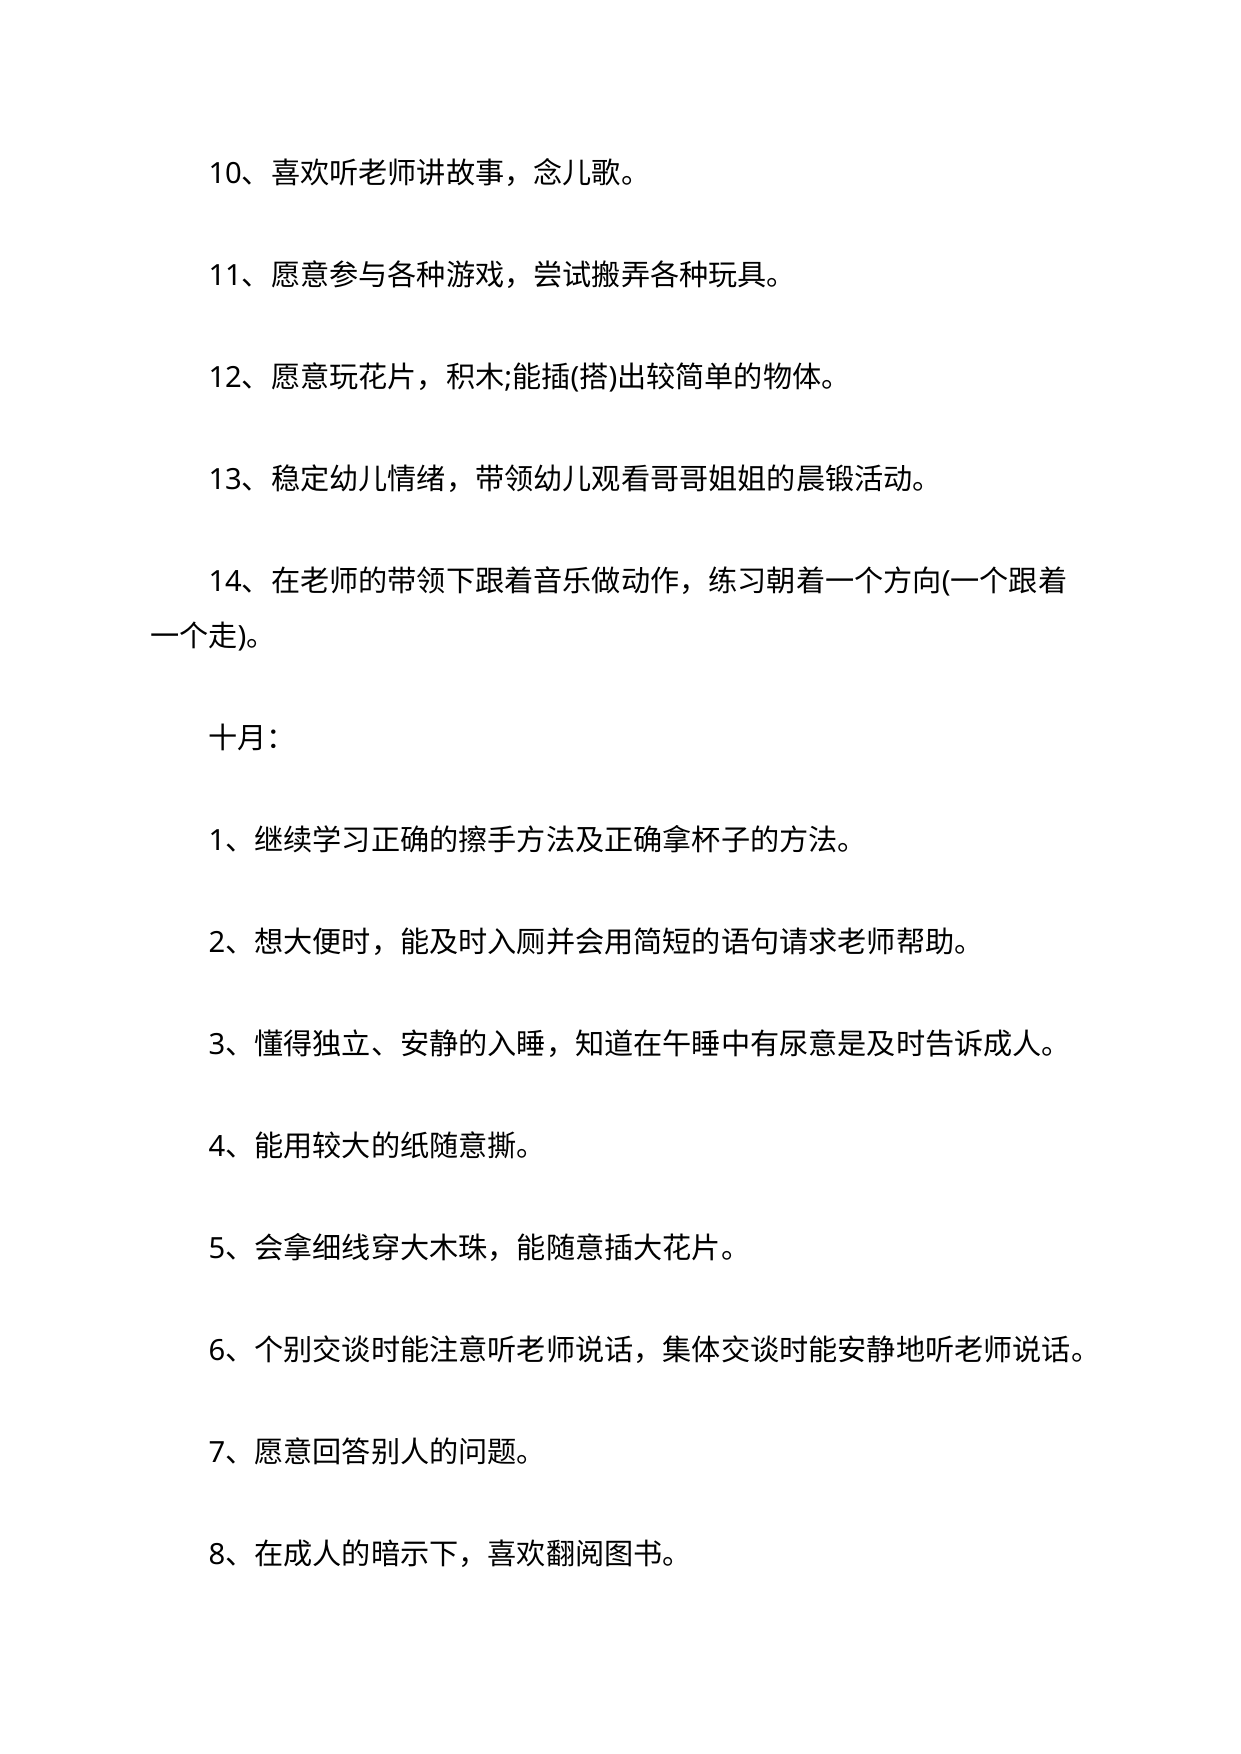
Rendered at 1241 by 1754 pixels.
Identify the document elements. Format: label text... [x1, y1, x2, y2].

text 11、愿意参与各种游戏，尝试搬弄各种玩具。 [150, 252, 1090, 294]
text 7、愿意回答别人的问题。 [150, 1428, 1090, 1471]
text 2、想大便时，能及时入厕并会用简短的语句请求老师帮助。 [150, 919, 1090, 961]
text 4、能用较大的纸随意撕。 [150, 1123, 1090, 1165]
text 10、喜欢听老师讲故事，念儿歌。 [150, 150, 1090, 192]
text 13、稳定幼儿情绪，带领幼儿观看哥哥姐姐的晨锻活动。 [150, 456, 1090, 498]
text 12、愿意玩花片，积木;能插(搭)出较简单的物体。 [150, 354, 1090, 396]
text 1、继续学习正确的擦手方法及正确拿杯子的方法。 [150, 817, 1090, 859]
text 8、在成人的暗示下，喜欢翻阅图书。 [150, 1531, 1090, 1573]
text 5、会拿细线穿大木珠，能随意插大花片。 [150, 1224, 1090, 1267]
text 3、懂得独立、安静的入睡，知道在午睡中有尿意是及时告诉成人。 [150, 1021, 1090, 1063]
text 6、个别交谈时能注意听老师说话，集体交谈时能安静地听老师说话。 [150, 1327, 1090, 1369]
text 14、在老师的带领下跟着音乐做动作，练习朝着一个方向(一个跟着一个走)。 [150, 558, 1090, 655]
text 十月： [150, 715, 1090, 757]
